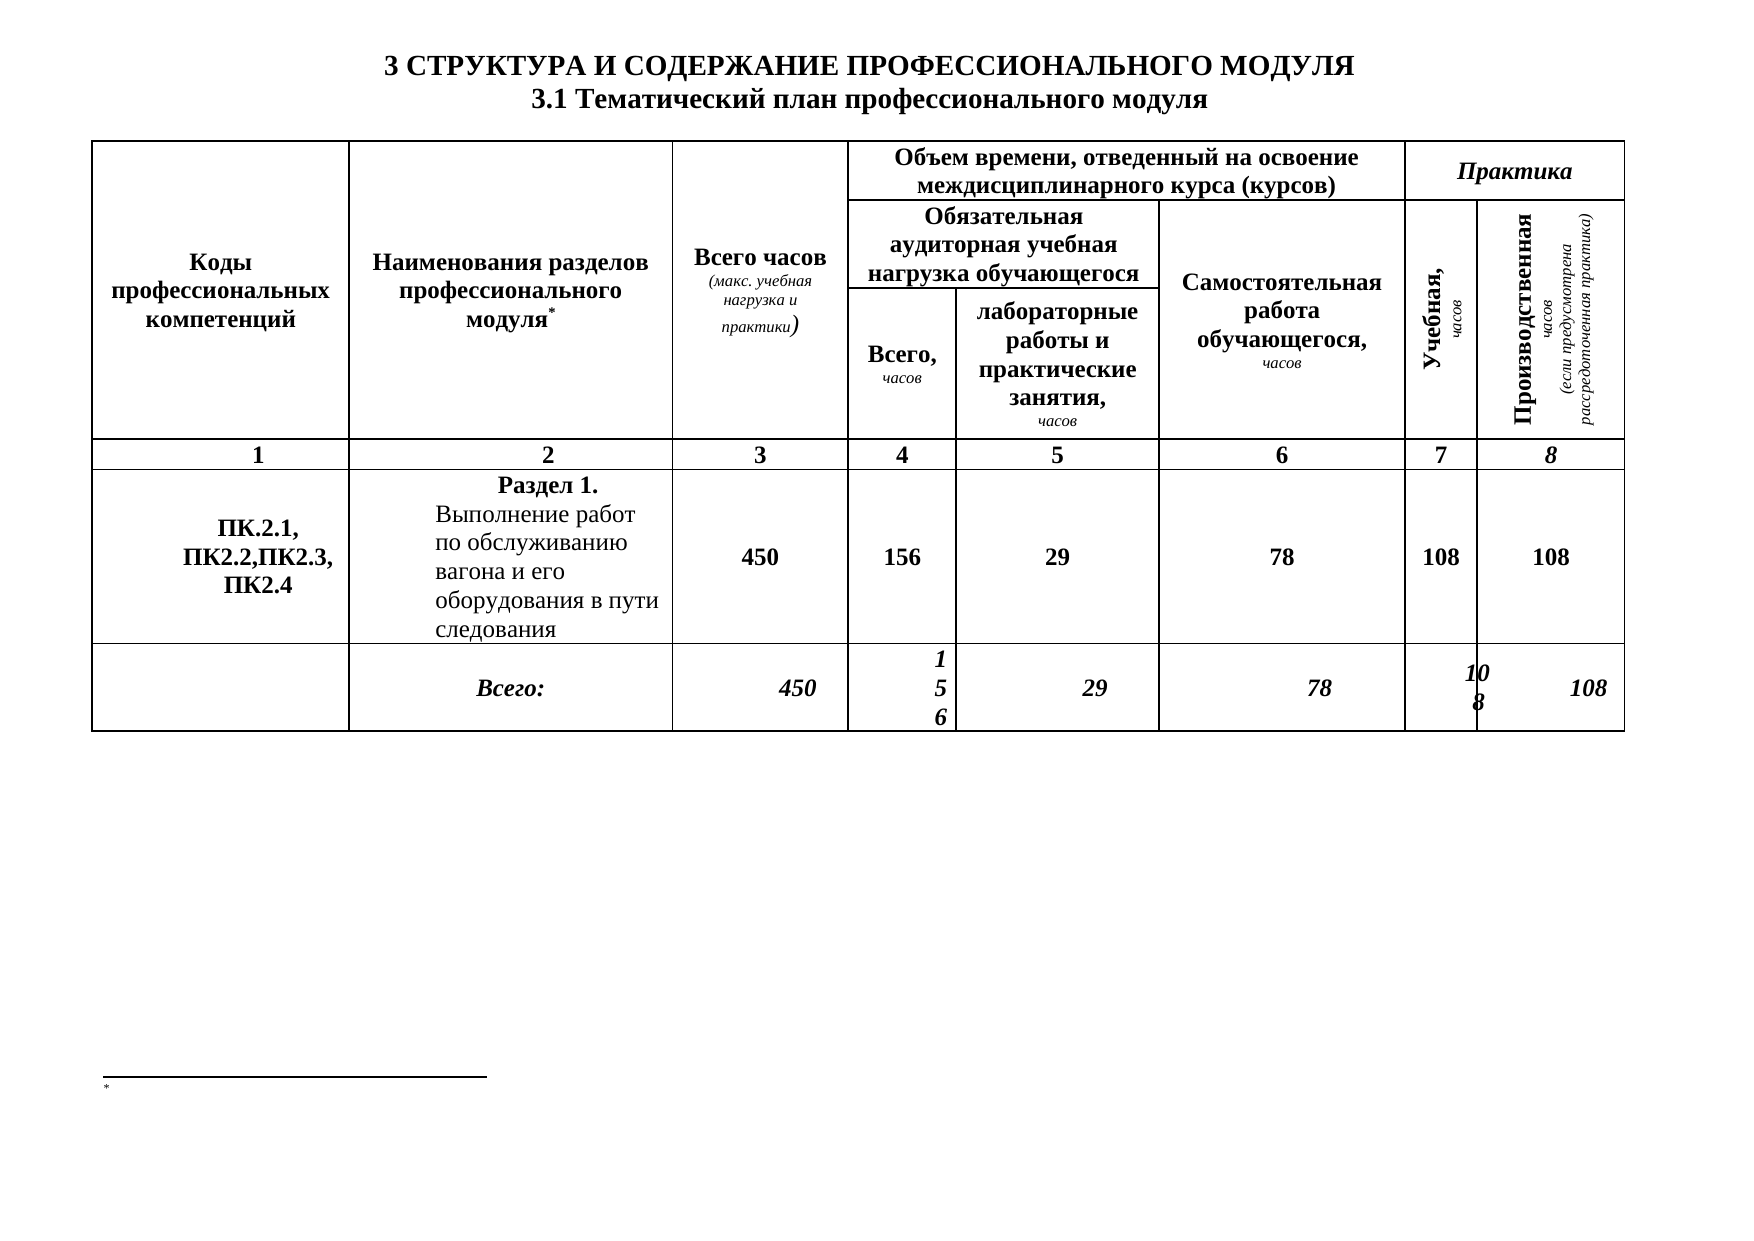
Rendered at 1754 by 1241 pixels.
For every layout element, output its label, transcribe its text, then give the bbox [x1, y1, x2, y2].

table_cell ПК.2.1, ПК2.2,ПК2.3,ПК2.4 [93, 470, 348, 642]
table_cell 108 [1478, 644, 1624, 730]
table_header Коды профессиональных компетенций [93, 142, 348, 438]
table_cell 7 [1406, 440, 1476, 468]
table_cell 78 [1160, 470, 1404, 642]
table_cell 108 [1406, 470, 1476, 642]
list 3 СТРУКТУРА и содержание профессионального модуля [103, 48, 1636, 82]
table_cell Раздел 1. Выполнение работ по обслуживанию вагона и его оборудования в пути следования [350, 470, 672, 642]
table_cell 450 [673, 644, 847, 730]
table_cell 29 [957, 644, 1158, 730]
table_cell 156 [849, 644, 955, 730]
table_header Объем времени, отведенный на освоение междисциплинарного курса (курсов) [849, 142, 1404, 199]
table_cell 6 [1160, 440, 1404, 468]
table_cell Самостоятельная работа обучающегося, часов [1160, 201, 1404, 438]
table_cell 2 [350, 440, 672, 468]
table_cell 1 [93, 440, 348, 468]
table_cell 8 [1478, 440, 1624, 468]
table_cell лабораторные работы и практические занятия, часов [957, 289, 1158, 438]
table_header Наименования разделов профессионального модуля* [350, 142, 672, 438]
table_cell 3 [673, 440, 847, 468]
table_cell 5 [957, 440, 1158, 468]
table_cell Обязательная аудиторная учебная нагрузка обучающегося [849, 201, 1158, 287]
table_cell 29 [957, 470, 1158, 642]
table_cell Всего, часов [849, 289, 955, 438]
table_cell 156 [849, 470, 955, 642]
table_cell 78 [1160, 644, 1404, 730]
table_cell 108 [1406, 644, 1476, 730]
list 3.1 Тематический план профессионального модуля [103, 82, 1636, 115]
table_cell Производственная часов (если предусмотрена рассредоточенная практика) [1478, 201, 1624, 438]
table_cell 4 [849, 440, 955, 468]
table_header Практика [1406, 142, 1624, 199]
table_cell Учебная, часов [1406, 201, 1476, 438]
table_cell [93, 644, 348, 730]
table_header Всего часов (макс. учебная нагрузка и практики) [673, 142, 847, 438]
table_cell 450 [673, 470, 847, 642]
table_cell Всего: [350, 644, 672, 730]
table_cell 108 [1478, 470, 1624, 642]
